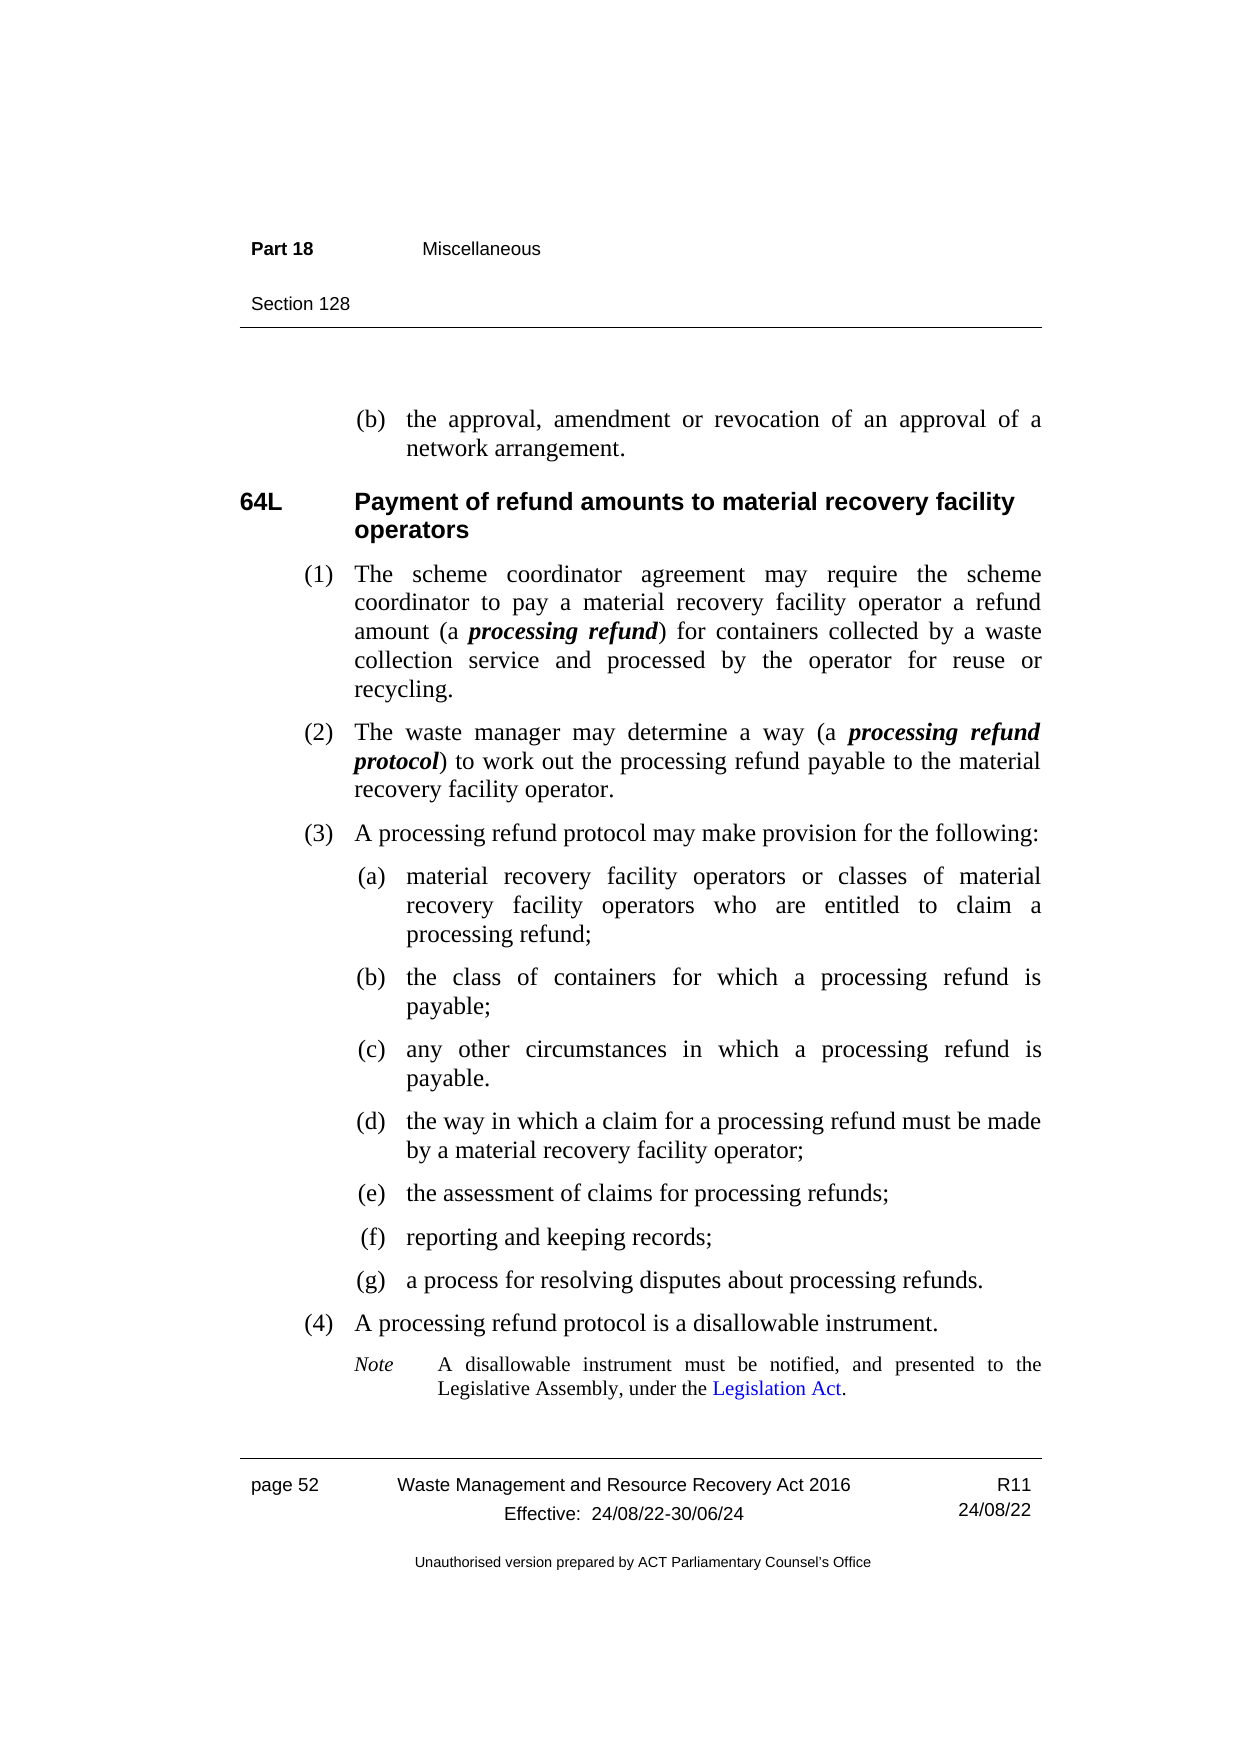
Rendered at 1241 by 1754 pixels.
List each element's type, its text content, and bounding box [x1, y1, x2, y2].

text (2) The waste manager may determine a way (a processing refund protocol) to work out the processing refund payable to the material recovery facility operator. [239, 717, 1042, 803]
text (a) material recovery facility operators or classes of material recovery facility operators who are entitled to claim a processing refund; [239, 861, 1042, 947]
text (f) reporting and keeping records; [239, 1222, 1042, 1250]
text (3) A processing refund protocol may make provision for the following: [239, 818, 1042, 847]
text (1) The scheme coordinator agreement may require the scheme coordinator to pay a material recovery facility operator a refund amount (a processing refund) for containers collected by a waste collection service and processed by the operator for reuse or recycling. [239, 559, 1042, 702]
text 64L Payment of refund amounts to material recovery facility operators [239, 487, 1042, 544]
text (d) the way in which a claim for a processing refund must be made by a material recovery facility operator; [239, 1106, 1042, 1164]
text (e) the assessment of claims for processing refunds; [239, 1178, 1042, 1207]
text (g) a process for resolving disputes about processing refunds. [239, 1265, 1042, 1294]
text (4) A processing refund protocol is a disallowable instrument. [239, 1308, 1042, 1337]
text Note A disallowable instrument must be notified, and presented to the Legislative Assembly, under the Legislation Act. [354, 1352, 1042, 1400]
text (b) the class of containers for which a processing refund is payable; [239, 962, 1042, 1019]
text (b) the approval, amendment or revocation of an approval of a network arrangement. [239, 404, 1042, 462]
text (c) any other circumstances in which a processing refund is payable. [239, 1034, 1042, 1092]
